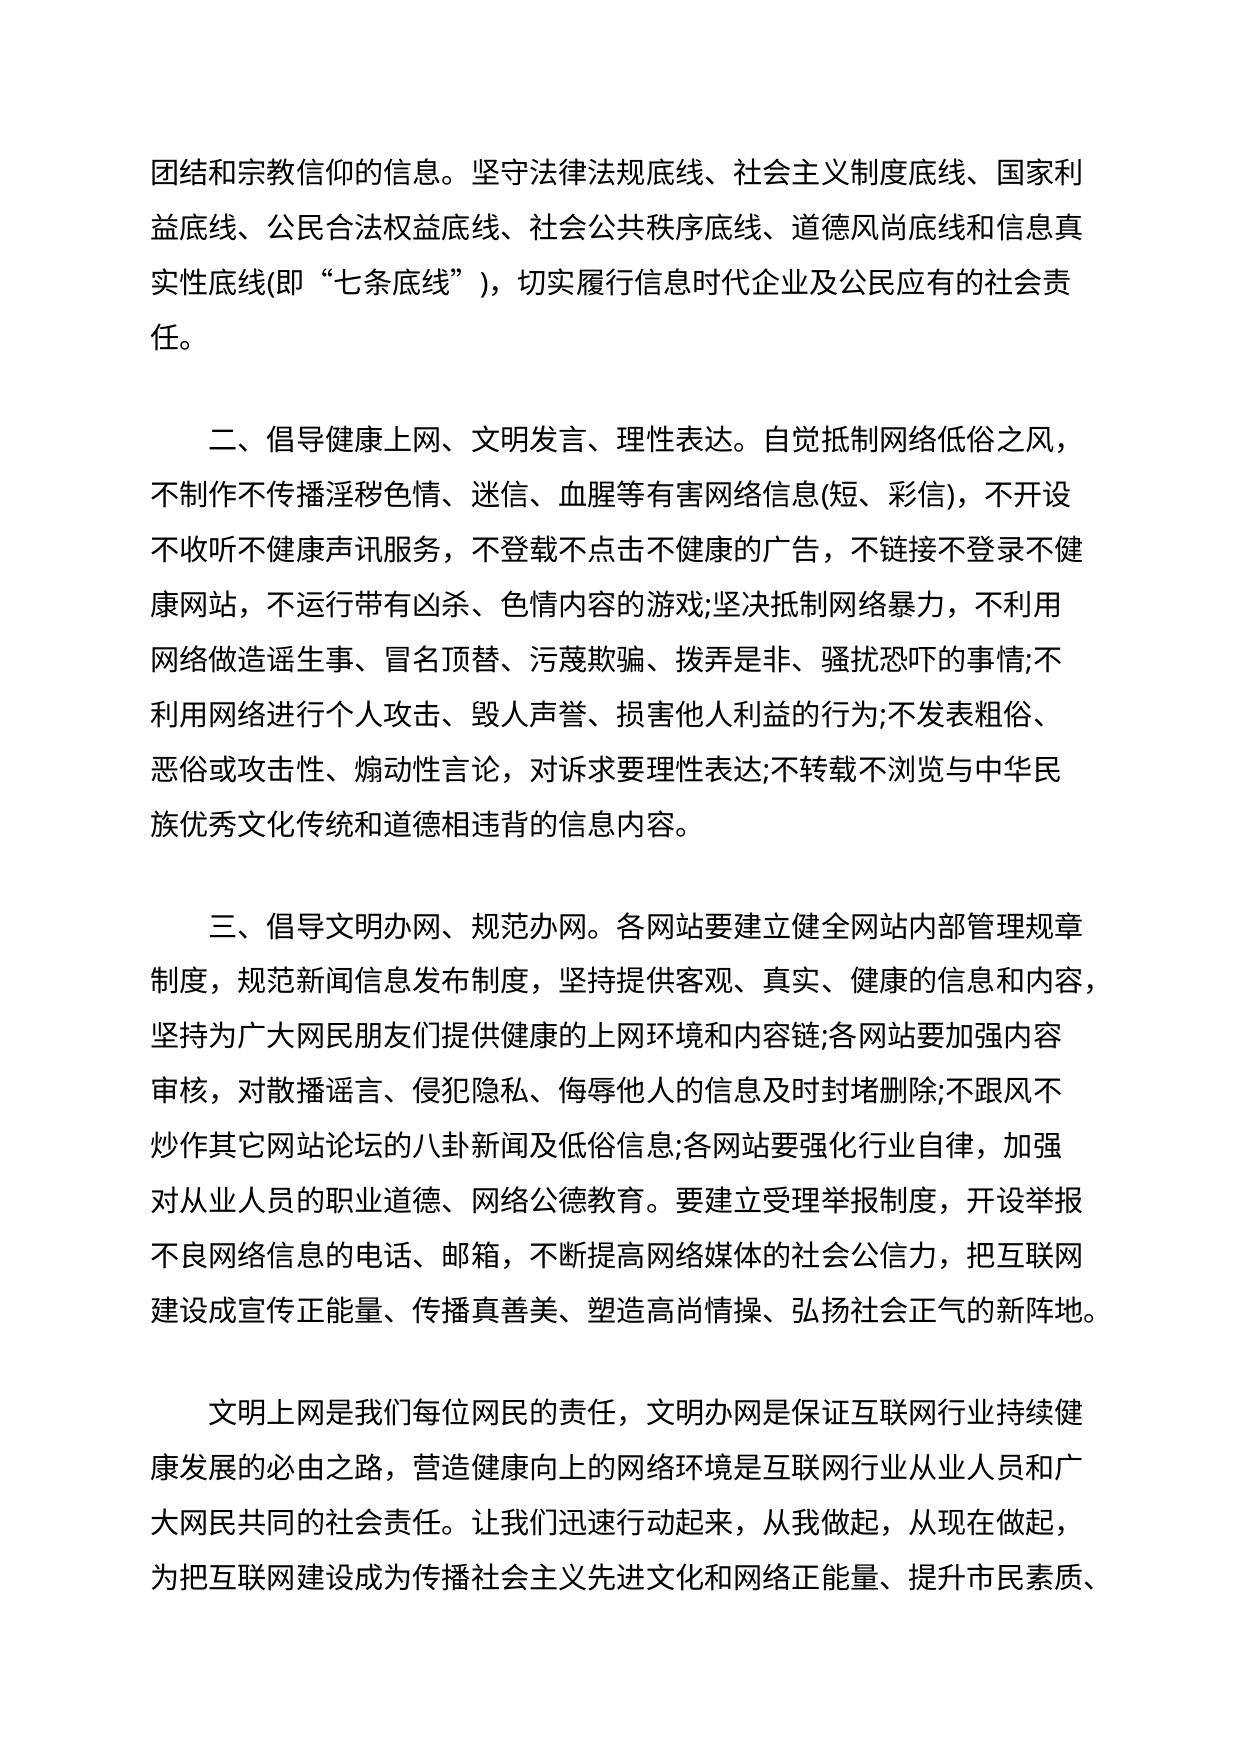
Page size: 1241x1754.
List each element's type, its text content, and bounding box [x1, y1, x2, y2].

text 二、倡导健康上网、文明发言、理性表达。自觉抵制网络低俗之风，不制作不传播淫秽色情、迷信、血腥等有害网络信息(短、彩信)，不开设不收听不健康声讯服务，不登载不点击不健康的广告，不链接不登录不健康网站，不运行带有凶杀、色情内容的游戏;坚决抵制网络暴力，不利用网络做造谣生事、冒名顶替、污蔑欺骗、拨弄是非、骚扰恐吓的事情;不利用网络进行个人攻击、毁人声誉、损害他人利益的行为;不发表粗俗、恶俗或攻击性、煽动性言论，对诉求要理性表达;不转载不浏览与中华民族优秀文化传统和道德相违背的信息内容。 [150, 417, 1090, 844]
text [150, 1389, 1090, 1596]
text 三、倡导文明办网、规范办网。各网站要建立健全网站内部管理规章制度，规范新闻信息发布制度，坚持提供客观、真实、健康的信息和内容，坚持为广大网民朋友们提供健康的上网环境和内容链;各网站要加强内容审核，对散播谣言、侵犯隐私、侮辱他人的信息及时封堵删除;不跟风不炒作其它网站论坛的八卦新闻及低俗信息;各网站要强化行业自律，加强对从业人员的职业道德、网络公德教育。要建立受理举报制度，开设举报不良网络信息的电话、邮箱，不断提高网络媒体的社会公信力，把互联网建设成宣传正能量、传播真善美、塑造高尚情操、弘扬社会正气的新阵地。 [150, 903, 1090, 1330]
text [150, 150, 1090, 357]
